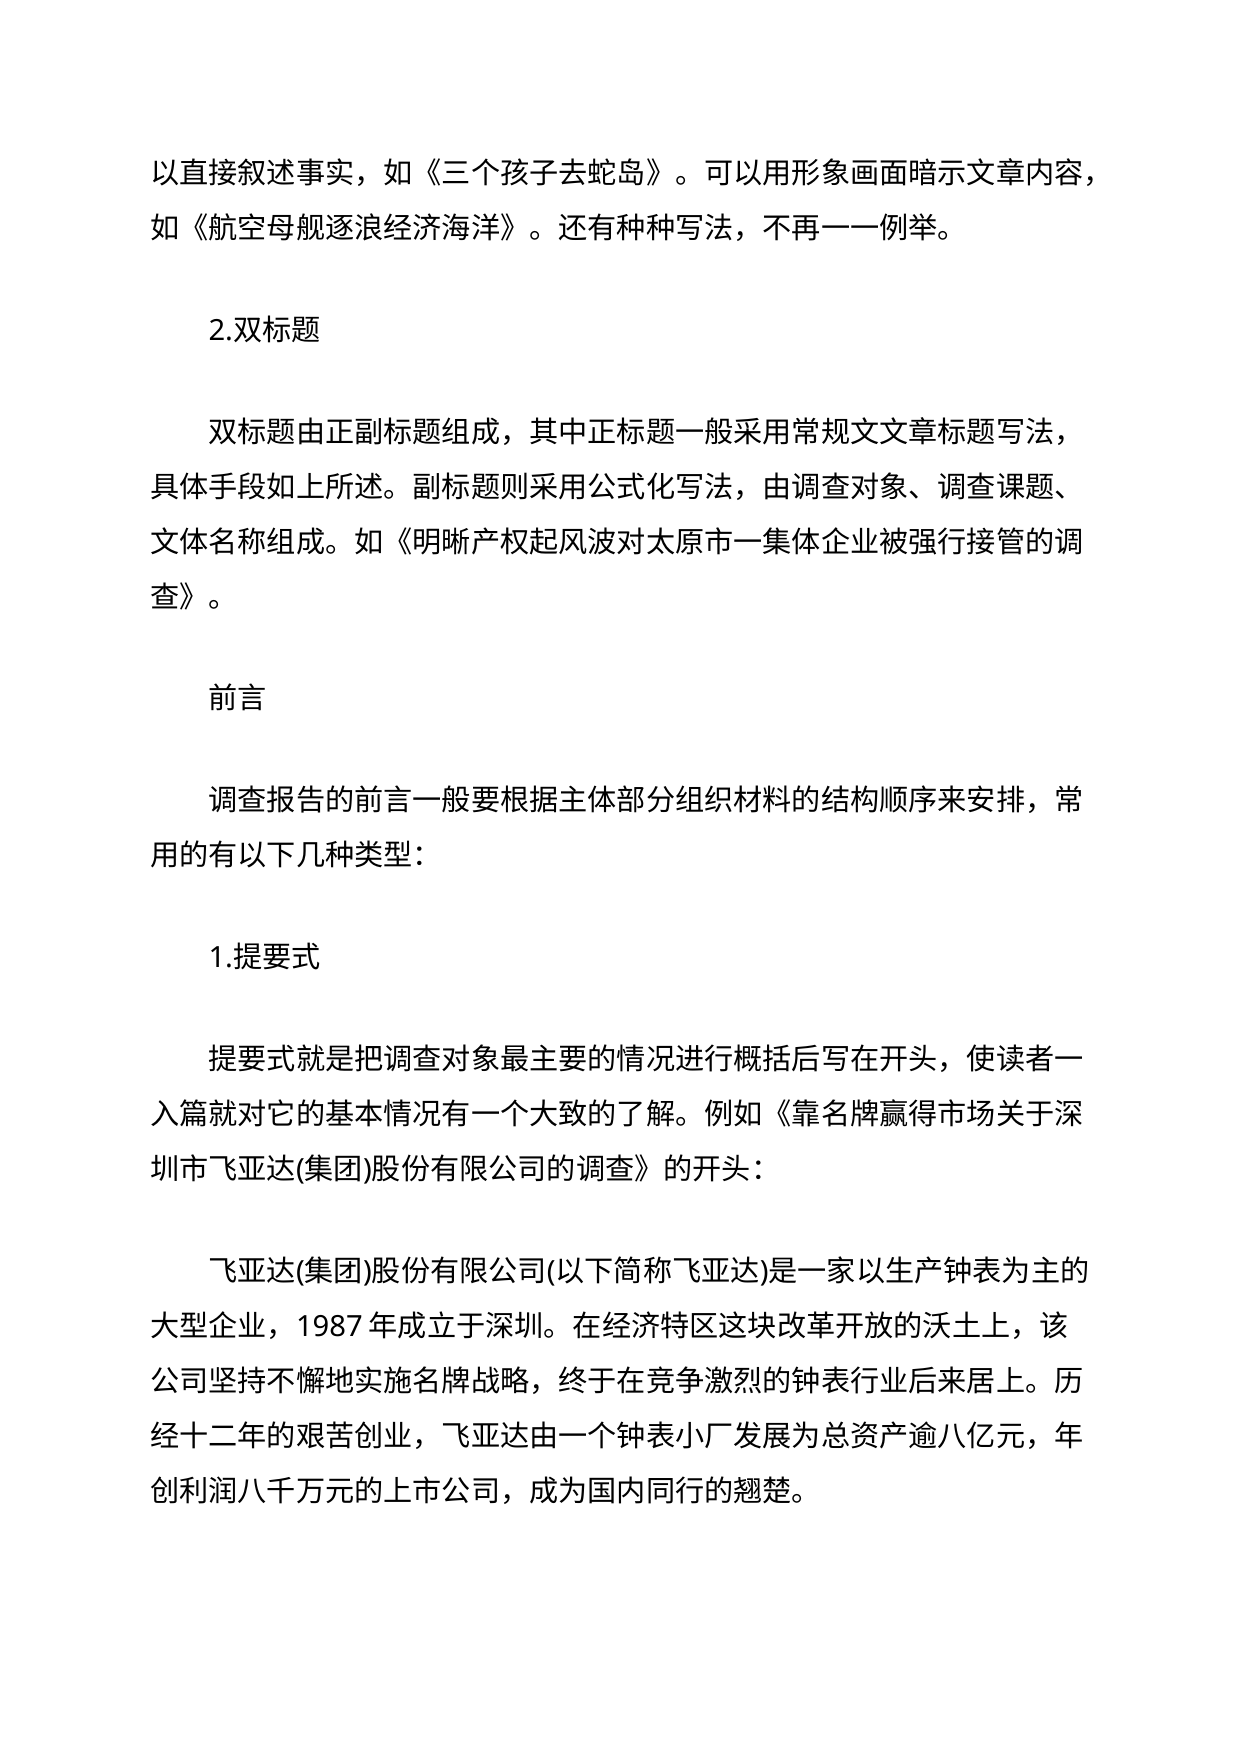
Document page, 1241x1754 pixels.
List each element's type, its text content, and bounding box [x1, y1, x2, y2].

text 提要式就是把调查对象最主要的情况进行概括后写在开头，使读者一入篇就对它的基本情况有一个大致的了解。例如《靠名牌赢得市场关于深圳市飞亚达(集团)股份有限公司的调查》的开头： [150, 1036, 1090, 1188]
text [150, 150, 1090, 247]
text 前言 [150, 675, 1090, 717]
text 2.双标题 [150, 307, 1090, 349]
text 飞亚达(集团)股份有限公司(以下简称飞亚达)是一家以生产钟表为主的大型企业，1987年成立于深圳。在经济特区这块改革开放的沃土上，该公司坚持不懈地实施名牌战略，终于在竞争激烈的钟表行业后来居上。历经十二年的艰苦创业，飞亚达由一个钟表小厂发展为总资产逾八亿元，年创利润八千万元的上市公司，成为国内同行的翘楚。 [150, 1247, 1090, 1509]
text 双标题由正副标题组成，其中正标题一般采用常规文文章标题写法，具体手段如上所述。副标题则采用公式化写法，由调查对象、调查课题、文体名称组成。如《明晰产权起风波对太原市一集体企业被强行接管的调查》。 [150, 409, 1090, 616]
text 1.提要式 [150, 933, 1090, 976]
text 调查报告的前言一般要根据主体部分组织材料的结构顺序来安排，常用的有以下几种类型： [150, 777, 1090, 874]
